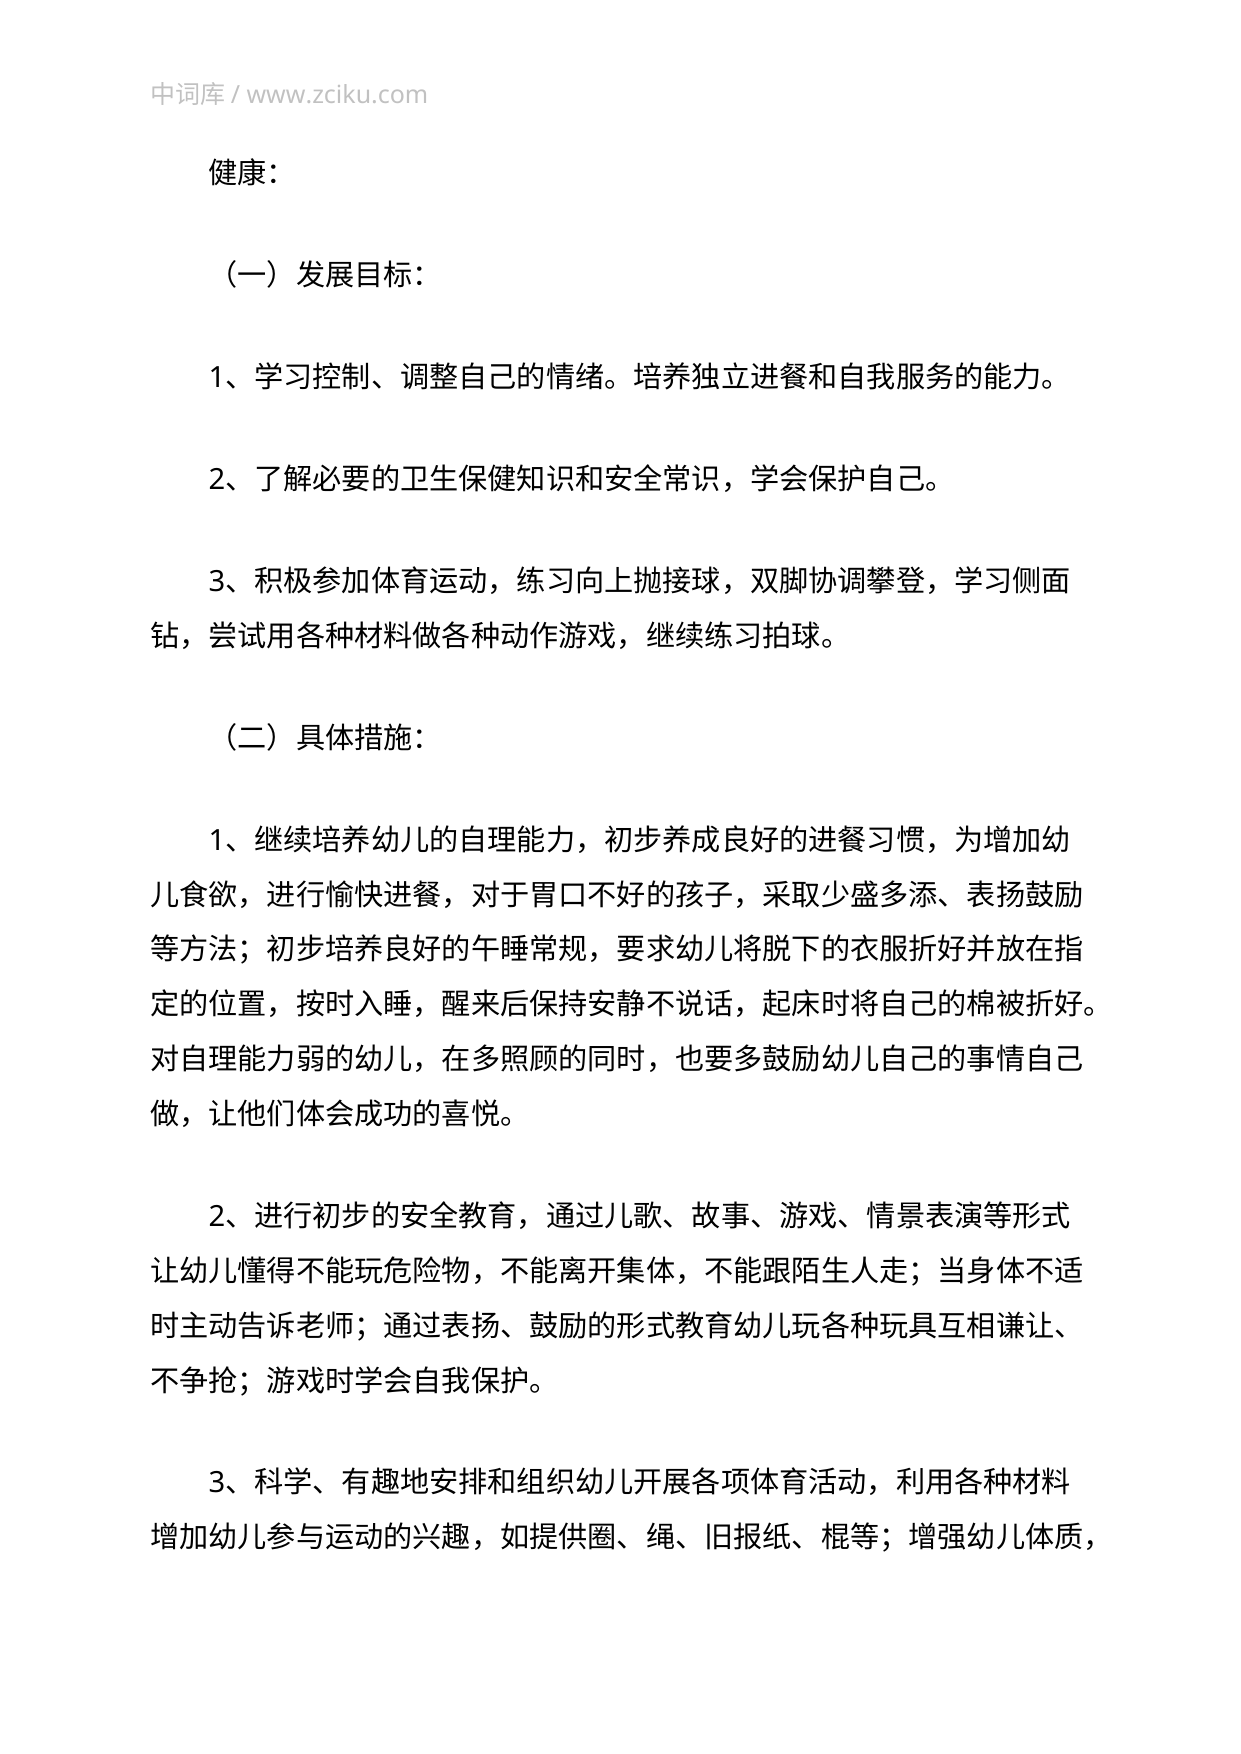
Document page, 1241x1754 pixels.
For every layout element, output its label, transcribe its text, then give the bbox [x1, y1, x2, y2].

text 3、积极参加体育运动，练习向上抛接球，双脚协调攀登，学习侧面钻，尝试用各种材料做各种动作游戏，继续练习拍球。 [150, 557, 1090, 655]
text 2、进行初步的安全教育，通过儿歌、故事、游戏、情景表演等形式让幼儿懂得不能玩危险物，不能离开集体，不能跟陌生人走；当身体不适时主动告诉老师；通过表扬、鼓励的形式教育幼儿玩各种玩具互相谦让、不争抢；游戏时学会自我保护。 [150, 1192, 1090, 1399]
text （二）具体措施： [150, 714, 1090, 757]
text （一）发展目标： [150, 252, 1090, 294]
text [150, 1459, 1090, 1556]
text 健康： [150, 150, 1090, 192]
text 2、了解必要的卫生保健知识和安全常识，学会保护自己。 [150, 456, 1090, 498]
text 1、继续培养幼儿的自理能力，初步养成良好的进餐习惯，为增加幼儿食欲，进行愉快进餐，对于胃口不好的孩子，采取少盛多添、表扬鼓励等方法；初步培养良好的午睡常规，要求幼儿将脱下的衣服折好并放在指定的位置，按时入睡，醒来后保持安静不说话，起床时将自己的棉被折好。对自理能力弱的幼儿，在多照顾的同时，也要多鼓励幼儿自己的事情自己做，让他们体会成功的喜悦。 [150, 816, 1090, 1133]
text 1、学习控制、调整自己的情绪。培养独立进餐和自我服务的能力。 [150, 353, 1090, 396]
